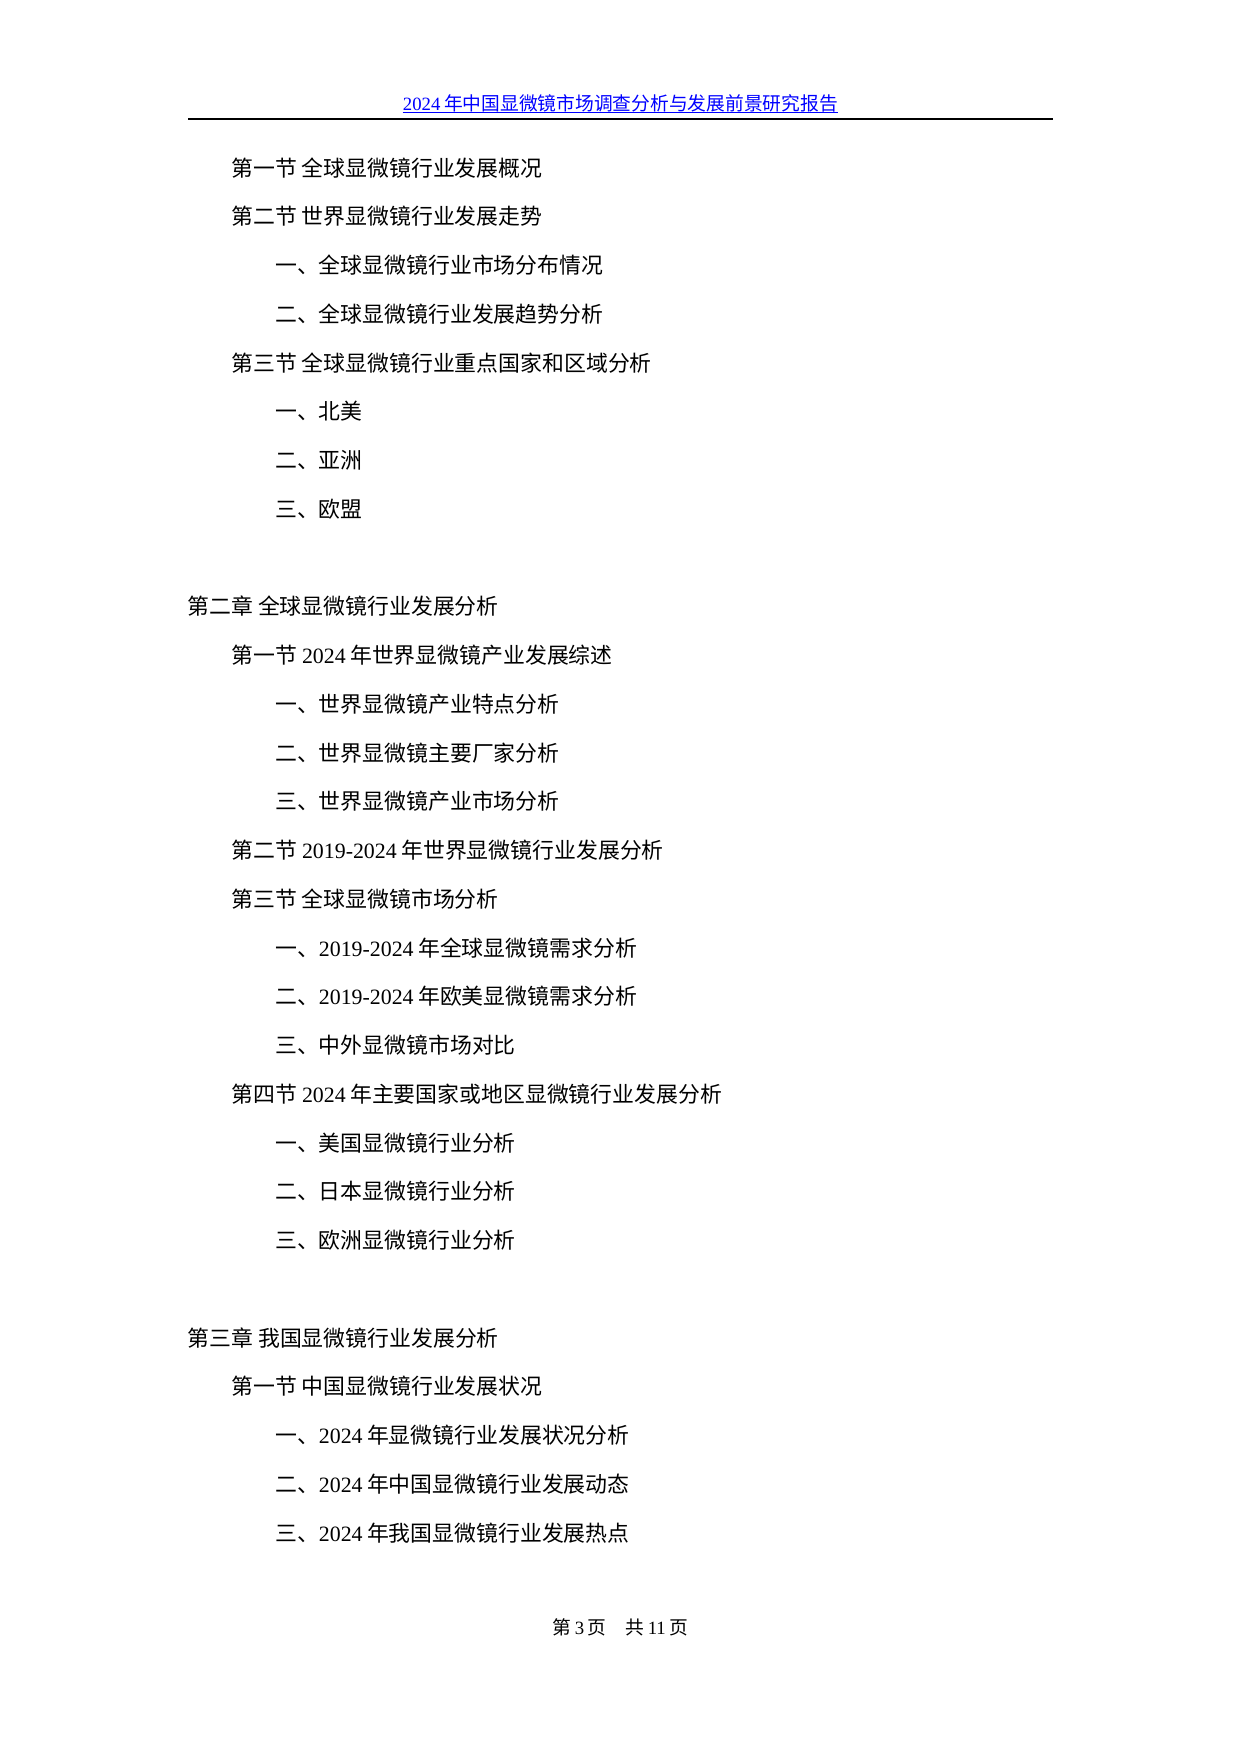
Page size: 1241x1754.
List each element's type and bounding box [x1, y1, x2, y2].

text [187, 150, 1053, 1548]
